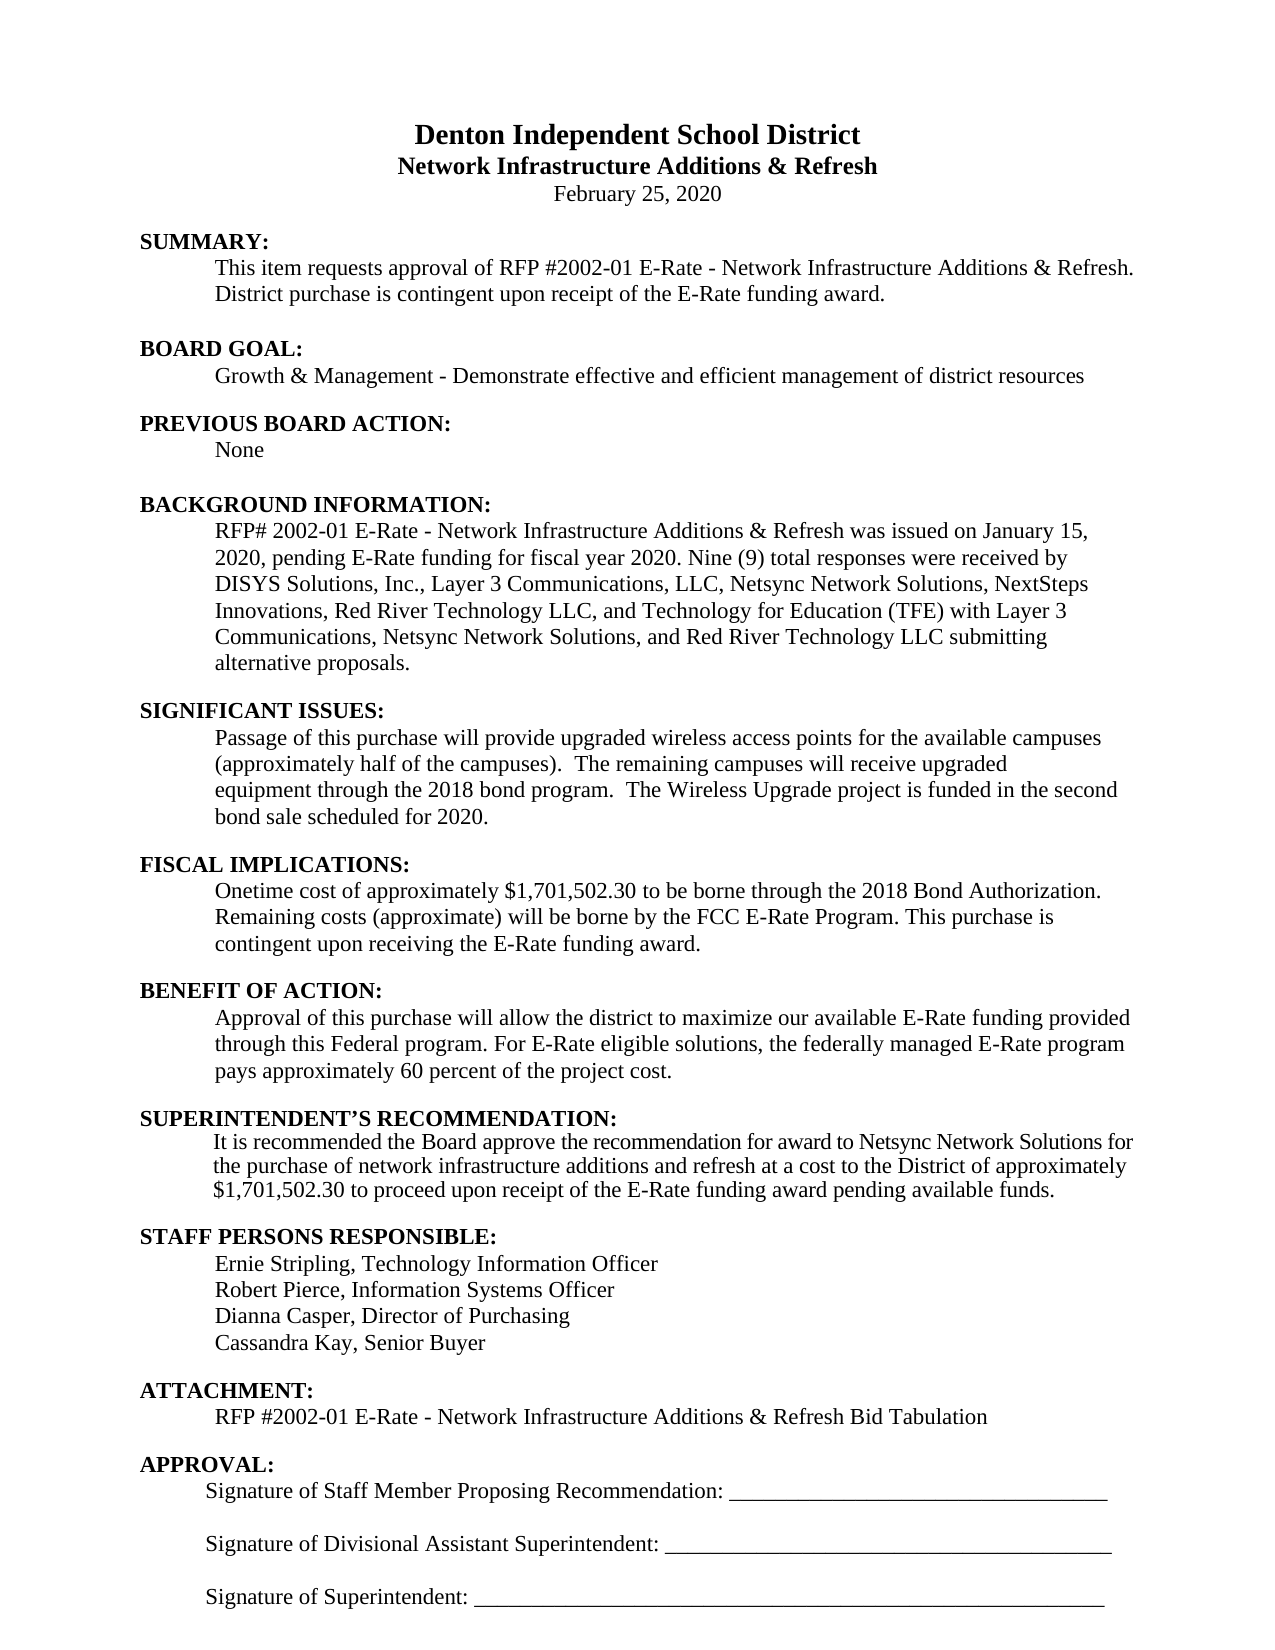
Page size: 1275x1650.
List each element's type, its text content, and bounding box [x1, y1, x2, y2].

text RFP #2002-01 E-Rate - Network Infrastructure Additions & Refresh Bid Tabulation [214, 1403, 1136, 1429]
text Signature of Superintendent: _______________________________________________________ [205, 1583, 1136, 1609]
text STAFF PERSONS RESPONSIBLE: [139, 1223, 1136, 1250]
text Ernie Stripling, Technology Information Officer [139, 1250, 1136, 1276]
text Onetime cost of approximately $1,701,502.30 to be borne through the 2018 Bond Authorization. Remaining costs (approximate) will be borne by the FCC E-Rate Program. This purchase is contingent upon receiving the E-Rate funding award. [214, 877, 1136, 956]
text It is recommended the Board approve the recommendation for award to Netsync Network Solutions for the purchase of network infrastructure additions and refresh at a cost to the District of approximately $1,701,502.30 to proceed upon receipt of the E-Rate funding award pending available funds. [213, 1131, 1136, 1202]
text Signature of Divisional Assistant Superintendent: _______________________________________ [205, 1530, 1136, 1556]
text ATTACHMENT: [139, 1377, 1136, 1403]
text Network Infrastructure Additions & Refresh [139, 151, 1136, 180]
text RFP# 2002-01 E-Rate - Network Infrastructure Additions & Refresh was issued on January 15, 2020, pending E-Rate funding for fiscal year 2020. Nine (9) total responses were received by DISYS Solutions, Inc., Layer 3 Communications, LLC, Netsync Network Solutions, NextSteps Innovations, Red River Technology LLC, and Technology for Education (TFE) with Layer 3 Communications, Netsync Network Solutions, and Red River Technology LLC submitting alternative proposals. [214, 518, 1136, 676]
text SUMMARY: [139, 228, 1136, 254]
text Growth & Management - Demonstrate effective and efficient management of district resources [214, 362, 1136, 388]
text BENEFIT OF ACTION: [139, 978, 1136, 1004]
text Cassandra Kay, Senior Buyer [214, 1329, 1136, 1355]
text BOARD GOAL: [139, 336, 1136, 362]
text This item requests approval of RFP #2002-01 E-Rate - Network Infrastructure Additions & Refresh. District purchase is contingent upon receipt of the E-Rate funding award. [214, 254, 1136, 307]
text SIGNIFICANT ISSUES: [139, 697, 1136, 724]
text SUPERINTENDENT’S RECOMMENDATION: [139, 1104, 1136, 1131]
text PREVIOUS BOARD ACTION: [139, 410, 1136, 436]
text FISCAL IMPLICATIONS: [139, 851, 1136, 877]
text Passage of this purchase will provide upgraded wireless access points for the available campuses (approximately half of the campuses). The remaining campuses will receive upgraded equipment through the 2018 bond program. The Wireless Upgrade project is funded in the second bond sale scheduled for 2020. [214, 724, 1136, 829]
text BACKGROUND INFORMATION: [139, 491, 1136, 518]
text February 25, 2020 [139, 180, 1136, 206]
text APPROVAL: [139, 1451, 1136, 1477]
text Robert Pierce, Information Systems Officer [214, 1276, 1136, 1302]
text Dianna Casper, Director of Purchasing [214, 1302, 1136, 1329]
text Denton Independent School District [139, 117, 1136, 151]
text Approval of this purchase will allow the district to maximize our available E-Rate funding provided through this Federal program. For E-Rate eligible solutions, the federally managed E-Rate program pays approximately 60 percent of the project cost. [214, 1004, 1136, 1083]
text None [214, 436, 1136, 462]
text Signature of Staff Member Proposing Recommendation: _________________________________ [205, 1477, 1136, 1504]
